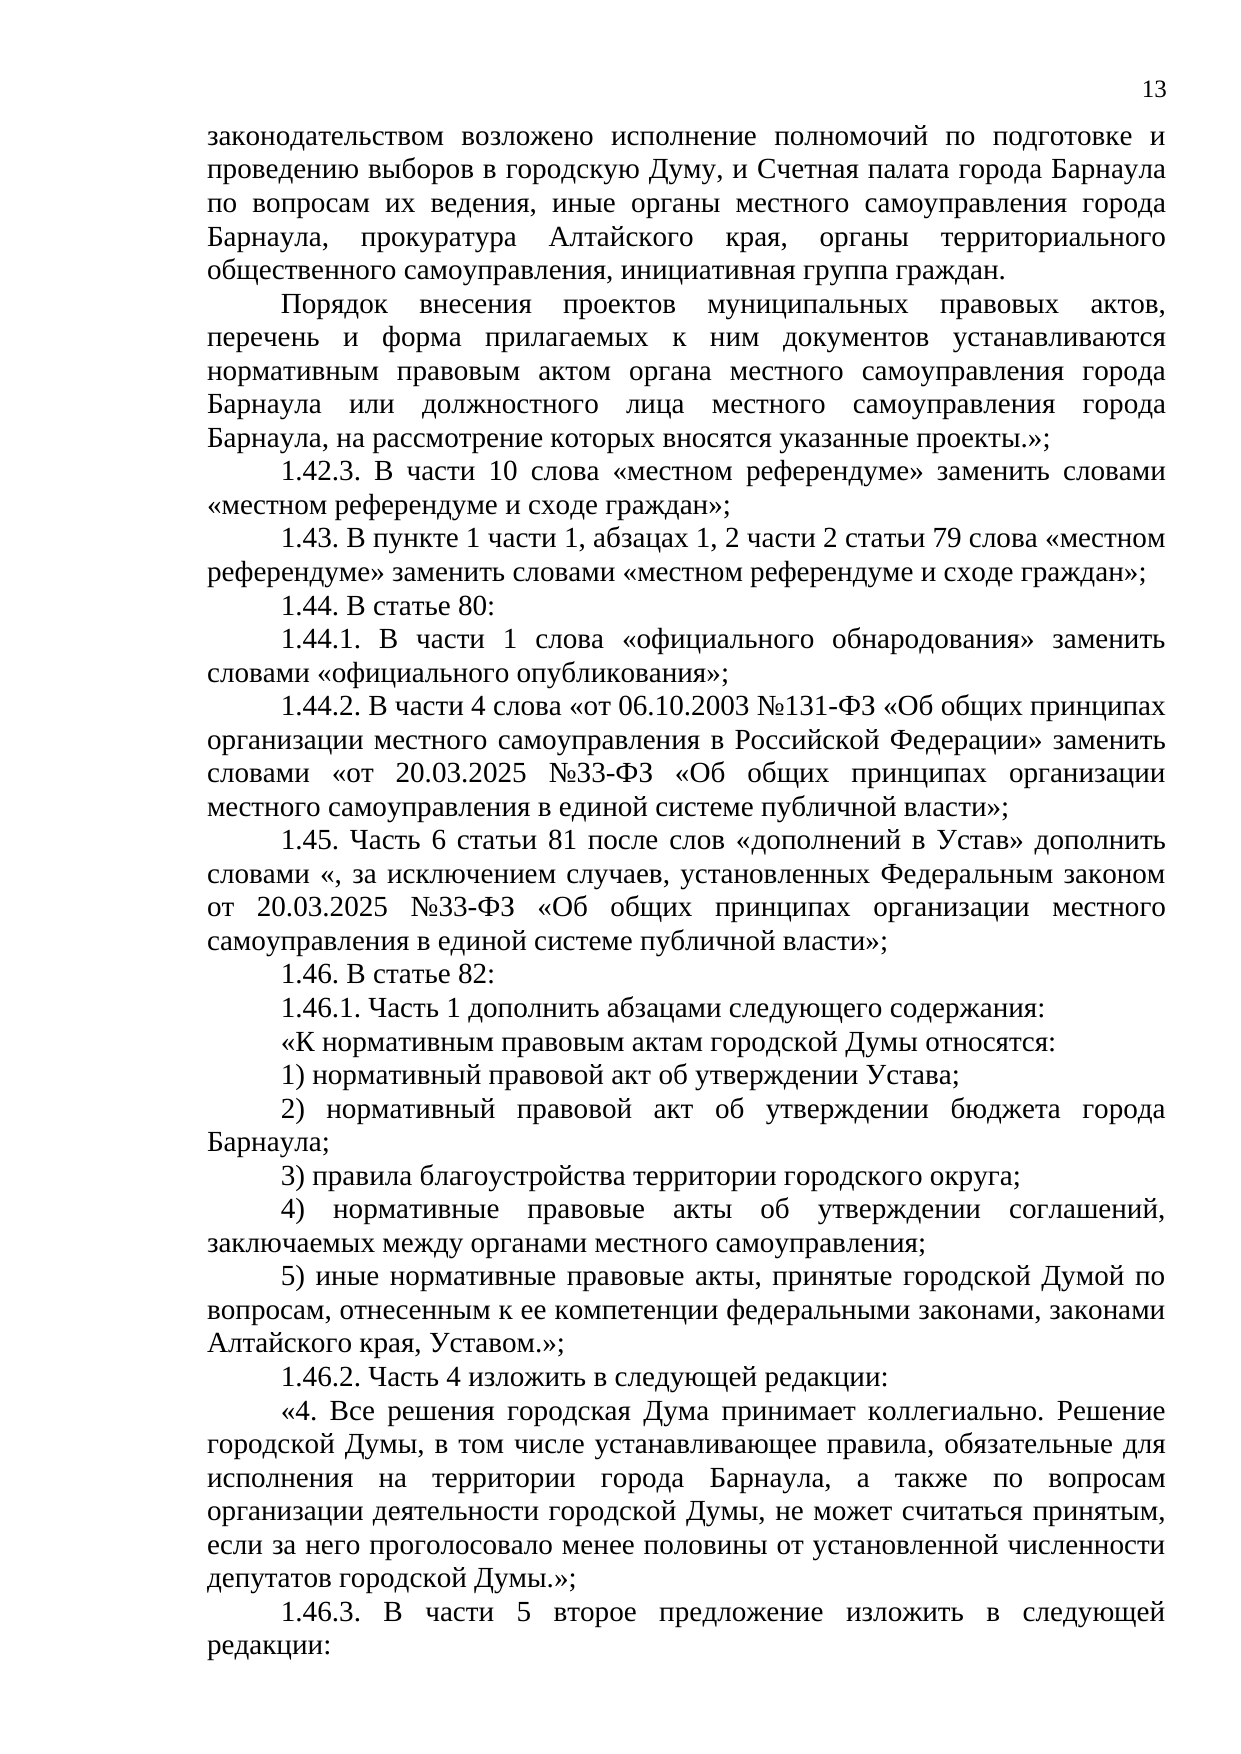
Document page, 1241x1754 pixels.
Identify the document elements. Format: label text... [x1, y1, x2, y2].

text 4) нормативные правовые акты об утверждении соглашений, заключаемых между органами местного самоуправления; [207, 1191, 1167, 1258]
text 1.43. В пункте 1 части 1, абзацах 1, 2 части 2 статьи 79 слова «местном референдуме» заменить словами «местном референдуме и сходе граждан»; [207, 521, 1167, 588]
text 1.44. В статье 80: [207, 588, 1167, 621]
text 1) нормативный правовой акт об утверждении Устава; [207, 1057, 1167, 1091]
text Порядок внесения проектов муниципальных правовых актов, перечень и форма прилагаемых к ним документов устанавливаются нормативным правовым актом органа местного самоуправления города Барнаула или должностного лица местного самоуправления города Барнаула, на рассмотрение которых вносятся указанные проекты.»; [207, 286, 1167, 453]
text 1.44.2. В части 4 слова «от 06.10.2003 №131-ФЗ «Об общих принципах организации местного самоуправления в Российской Федерации» заменить словами «от 20.03.2025 №33-ФЗ «Об общих принципах организации местного самоуправления в единой системе публичной власти»; [207, 688, 1167, 822]
text 3) правила благоустройства территории городского округа; [207, 1158, 1167, 1191]
text 1.46.1. Часть 1 дополнить абзацами следующего содержания: [207, 990, 1167, 1024]
text 1.46.3. В части 5 второе предложение изложить в следующей редакции: [207, 1594, 1167, 1661]
text «4. Все решения городская Дума принимает коллегиально. Решение городской Думы, в том числе устанавливающее правила, обязательные для исполнения на территории города Барнаула, а также по вопросам организации деятельности городской Думы, не может считаться принятым, если за него проголосовало менее половины от установленной численности депутатов городской Думы.»; [207, 1393, 1167, 1594]
text 1.46.2. Часть 4 изложить в следующей редакции: [207, 1359, 1167, 1393]
text 1.42.3. В части 10 слова «местном референдуме» заменить словами «местном референдуме и сходе граждан»; [207, 453, 1167, 521]
text 1.46. В статье 82: [207, 957, 1167, 990]
text 5) иные нормативные правовые акты, принятые городской Думой по вопросам, отнесенным к ее компетенции федеральными законами, законами Алтайского края, Уставом.»; [207, 1258, 1167, 1359]
text 2) нормативный правовой акт об утверждении бюджета города Барнаула; [207, 1091, 1167, 1158]
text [207, 118, 1167, 286]
text «К нормативным правовым актам городской Думы относятся: [207, 1024, 1167, 1057]
text 1.44.1. В части 1 слова «официального обнародования» заменить словами «официального опубликования»; [207, 621, 1167, 688]
text 1.45. Часть 6 статьи 81 после слов «дополнений в Устав» дополнить словами «, за исключением случаев, установленных Федеральным законом от 20.03.2025 №33-ФЗ «Об общих принципах организации местного самоуправления в единой системе публичной власти»; [207, 822, 1167, 957]
